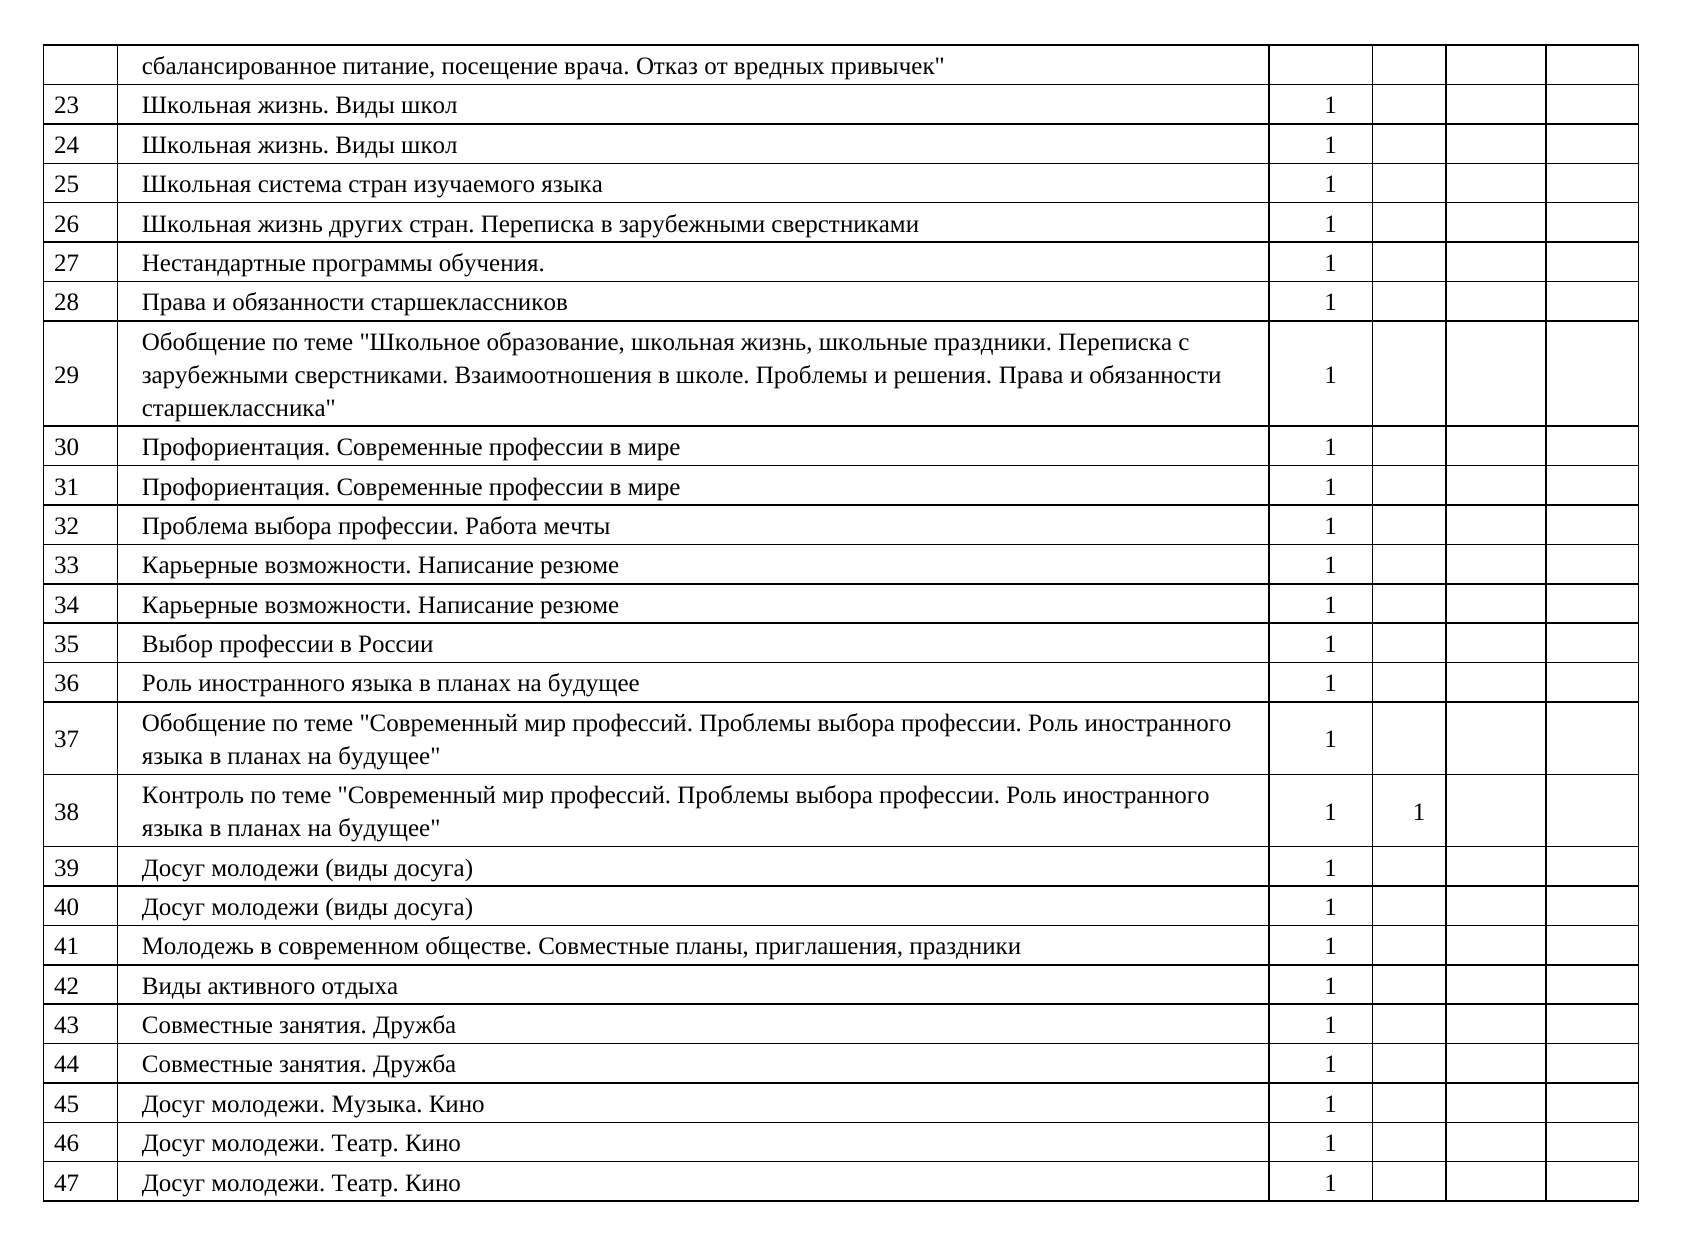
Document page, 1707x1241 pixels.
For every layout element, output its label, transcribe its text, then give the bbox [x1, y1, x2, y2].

table_cell [1547, 585, 1638, 622]
table_cell Выбор профессии в России [118, 624, 1268, 662]
table_cell 1 [1270, 243, 1372, 281]
table_cell 1 [1270, 887, 1372, 924]
table_cell Досуг молодежи. Театр. Кино [118, 1123, 1268, 1161]
table_cell [1447, 125, 1545, 162]
table_cell [1373, 322, 1445, 425]
table_cell 34 [44, 585, 117, 622]
table_cell 47 [44, 1162, 117, 1200]
table_cell [1373, 847, 1445, 885]
table_cell Права и обязанности старшеклассников [118, 282, 1268, 320]
table_cell 1 [1270, 1084, 1372, 1121]
table_cell [1547, 703, 1638, 773]
table_cell [1373, 703, 1445, 773]
table_cell [1373, 466, 1445, 504]
table_cell Досуг молодежи. Театр. Кино [118, 1162, 1268, 1200]
table_cell [1447, 282, 1545, 320]
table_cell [118, 46, 1268, 84]
table_cell [1547, 322, 1638, 425]
table_cell 24 [44, 125, 117, 162]
table_cell Досуг молодежи. Музыка. Кино [118, 1084, 1268, 1121]
table_cell 1 [1270, 1162, 1372, 1200]
table_cell Обобщение по теме "Современный мир профессий. Проблемы выбора профессии. Роль иностранного языка в планах на будущее" [118, 703, 1268, 773]
table_cell [1447, 624, 1545, 662]
table_cell 23 [44, 85, 117, 123]
table_cell 37 [44, 703, 117, 773]
table_cell [1373, 624, 1445, 662]
table_cell [1447, 85, 1545, 123]
table_cell 1 [1270, 1005, 1372, 1043]
table_cell [1373, 545, 1445, 583]
table_cell [1373, 282, 1445, 320]
table_cell 26 [44, 203, 117, 241]
table_cell [1547, 847, 1638, 885]
table_cell [1373, 966, 1445, 1003]
table_cell 43 [44, 1005, 117, 1043]
table_cell [1547, 1084, 1638, 1121]
table_cell [1447, 1162, 1545, 1200]
table_cell 25 [44, 164, 117, 202]
table_cell 39 [44, 847, 117, 885]
table_cell 1 [1270, 966, 1372, 1003]
table_cell Роль иностранного языка в планах на будущее [118, 663, 1268, 701]
table_cell 46 [44, 1123, 117, 1161]
table_cell [1547, 663, 1638, 701]
table_cell 32 [44, 506, 117, 543]
table_cell 1 [1270, 85, 1372, 123]
table_cell [1447, 322, 1545, 425]
table_cell [1547, 1162, 1638, 1200]
table_cell 1 [1270, 203, 1372, 241]
table_cell [1373, 203, 1445, 241]
table_cell [1373, 1162, 1445, 1200]
table_cell Контроль по теме "Современный мир профессий. Проблемы выбора профессии. Роль иностранного языка в планах на будущее" [118, 775, 1268, 846]
table_cell [1447, 164, 1545, 202]
table_cell 1 [1270, 164, 1372, 202]
table_cell [1547, 1005, 1638, 1043]
table_cell Школьная жизнь. Виды школ [118, 125, 1268, 162]
table_cell 45 [44, 1084, 117, 1121]
table_cell 42 [44, 966, 117, 1003]
table_cell [1447, 966, 1545, 1003]
table_cell 1 [1270, 282, 1372, 320]
table_cell [1547, 427, 1638, 465]
table_cell [1547, 624, 1638, 662]
table_cell [1373, 427, 1445, 465]
table_cell [1373, 1123, 1445, 1161]
table_cell [1547, 506, 1638, 543]
table_cell 1 [1270, 624, 1372, 662]
table_cell Школьная система стран изучаемого языка [118, 164, 1268, 202]
table_cell Обобщение по теме "Школьное образование, школьная жизнь, школьные праздники. Переписка с зарубежными сверстниками. Взаимоотношения в школе. Проблемы и решения. Права и обязанности старшеклассника" [118, 322, 1268, 425]
table_cell [1547, 164, 1638, 202]
table_cell [1547, 46, 1638, 84]
table_cell Молодежь в современном обществе. Совместные планы, приглашения, праздники [118, 926, 1268, 964]
table_cell 36 [44, 663, 117, 701]
table_cell [1447, 926, 1545, 964]
table_cell Нестандартные программы обучения. [118, 243, 1268, 281]
table_cell 1 [1373, 775, 1445, 846]
table_cell [1447, 46, 1545, 84]
table_cell [1373, 887, 1445, 924]
table_cell [1373, 1005, 1445, 1043]
table_cell Школьная жизнь других стран. Переписка в зарубежными сверстниками [118, 203, 1268, 241]
table_cell [1547, 926, 1638, 964]
table_cell [1547, 887, 1638, 924]
table_cell [1547, 203, 1638, 241]
table_cell [1547, 125, 1638, 162]
table_cell 31 [44, 466, 117, 504]
table_cell [1373, 663, 1445, 701]
table_cell [1447, 1084, 1545, 1121]
table_cell [1547, 282, 1638, 320]
table_cell Виды активного отдыха [118, 966, 1268, 1003]
table_cell [1373, 1044, 1445, 1082]
table_cell 1 [1270, 585, 1372, 622]
table_cell [1447, 847, 1545, 885]
table_cell [1447, 887, 1545, 924]
table_cell Совместные занятия. Дружба [118, 1005, 1268, 1043]
table_cell [1447, 703, 1545, 773]
table_cell [1373, 164, 1445, 202]
table_cell Досуг молодежи (виды досуга) [118, 887, 1268, 924]
table_cell 1 [1270, 1123, 1372, 1161]
table_cell Карьерные возможности. Написание резюме [118, 545, 1268, 583]
table_cell Профориентация. Современные профессии в мире [118, 427, 1268, 465]
table_cell [1447, 663, 1545, 701]
table_cell [1547, 545, 1638, 583]
table_cell 28 [44, 282, 117, 320]
table_cell Совместные занятия. Дружба [118, 1044, 1268, 1082]
table_cell 1 [1270, 926, 1372, 964]
table_cell [1447, 545, 1545, 583]
table_cell 27 [44, 243, 117, 281]
table_cell 29 [44, 322, 117, 425]
table_cell [1373, 926, 1445, 964]
table_cell 1 [1270, 545, 1372, 583]
table_cell Карьерные возможности. Написание резюме [118, 585, 1268, 622]
table_cell [1373, 585, 1445, 622]
table_cell [1447, 203, 1545, 241]
table_cell [1547, 243, 1638, 281]
table_cell [1447, 1044, 1545, 1082]
table_cell [1447, 775, 1545, 846]
table_cell 33 [44, 545, 117, 583]
table_cell 1 [1270, 506, 1372, 543]
table_cell [1447, 506, 1545, 543]
table_cell 35 [44, 624, 117, 662]
table_cell [1373, 506, 1445, 543]
table_cell [1547, 1044, 1638, 1082]
table_cell [1373, 1084, 1445, 1121]
table_cell 44 [44, 1044, 117, 1082]
table_cell 1 [1270, 775, 1372, 846]
table_cell 1 [1270, 427, 1372, 465]
table_cell 40 [44, 887, 117, 924]
table_cell [1373, 243, 1445, 281]
table_cell 1 [1270, 1044, 1372, 1082]
table_cell 1 [1270, 46, 1372, 84]
table_cell Профориентация. Современные профессии в мире [118, 466, 1268, 504]
table_cell [1547, 466, 1638, 504]
table_cell 1 [1373, 46, 1445, 84]
table_cell 1 [1270, 847, 1372, 885]
table_cell [1547, 775, 1638, 846]
table_cell [1447, 427, 1545, 465]
table_cell [1447, 1123, 1545, 1161]
table_cell 1 [1270, 703, 1372, 773]
table_cell [1547, 1123, 1638, 1161]
table_cell 38 [44, 775, 117, 846]
table_cell [1447, 1005, 1545, 1043]
table_cell [1447, 466, 1545, 504]
table_cell 1 [1270, 322, 1372, 425]
table_cell [1447, 585, 1545, 622]
table_cell 22 [44, 46, 117, 84]
table_cell Школьная жизнь. Виды школ [118, 85, 1268, 123]
table_cell 30 [44, 427, 117, 465]
table_cell 1 [1270, 663, 1372, 701]
table_cell 41 [44, 926, 117, 964]
table_cell 1 [1270, 125, 1372, 162]
table_cell Проблема выбора профессии. Работа мечты [118, 506, 1268, 543]
table_cell 1 [1270, 466, 1372, 504]
table_cell [1547, 966, 1638, 1003]
table_cell [1373, 85, 1445, 123]
table_cell [1447, 243, 1545, 281]
table_cell Досуг молодежи (виды досуга) [118, 847, 1268, 885]
table_cell [1547, 85, 1638, 123]
table_cell [1373, 125, 1445, 162]
